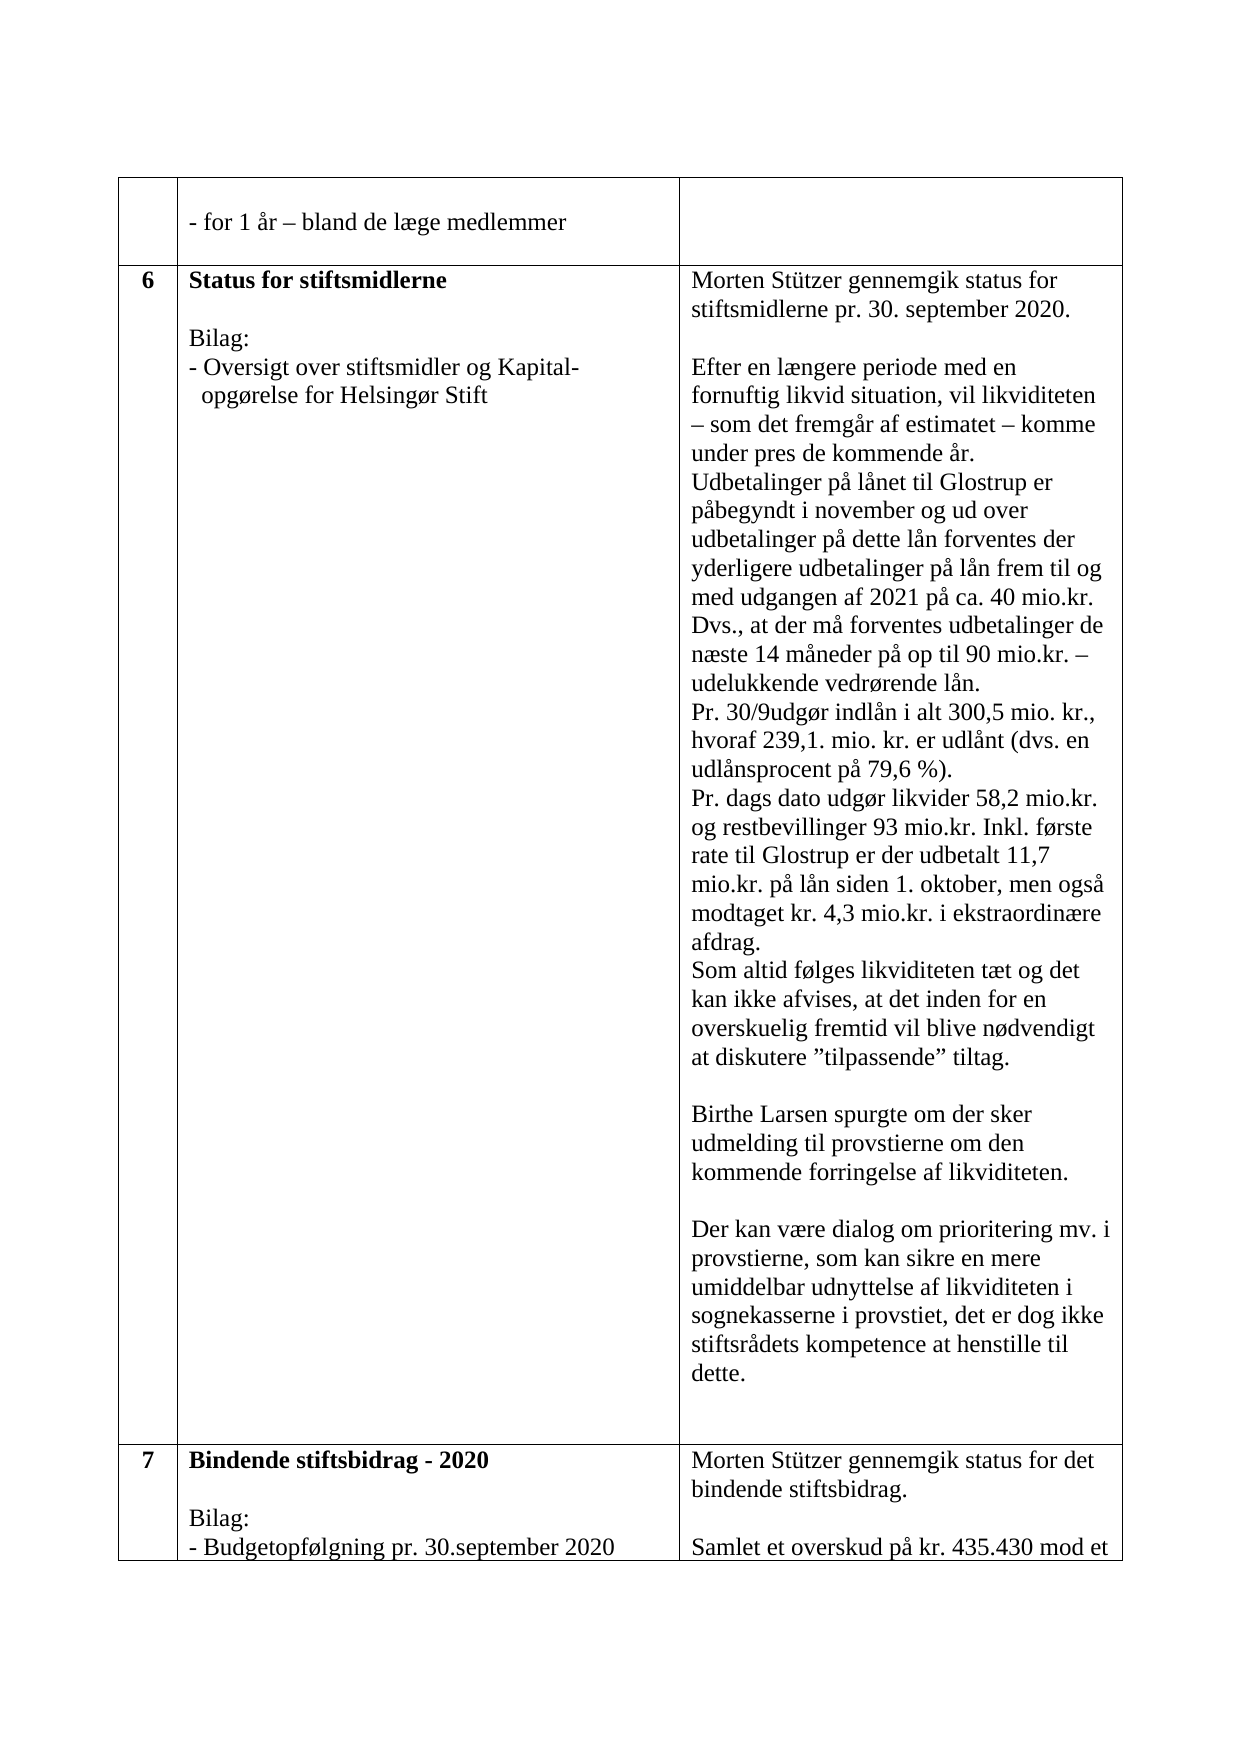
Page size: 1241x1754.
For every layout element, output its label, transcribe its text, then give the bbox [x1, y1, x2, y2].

table_cell 6 [119, 266, 177, 1444]
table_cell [680, 1445, 1122, 1560]
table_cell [680, 178, 1122, 264]
table_cell 7 [119, 1445, 177, 1560]
table_cell 5 [119, 178, 177, 264]
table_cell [178, 1445, 679, 1560]
table_cell Status for stiftsmidlerne Bilag: - Oversigt over stiftsmidler og Kapital- opgørelse for Helsingør Stift [178, 266, 679, 1444]
table_cell Morten Stützer gennemgik status for stiftsmidlerne pr. 30. september 2020. Efter en længere periode med en fornuftig likvid situation, vil likviditeten – som det fremgår af estimatet – komme under pres de kommende år. Udbetalinger på lånet til Glostrup er påbegyndt i november og ud over udbetalinger på dette lån forventes der yderligere udbetalinger på lån frem til og med udgangen af 2021 på ca. 40 mio.kr. Dvs., at der må forventes udbetalinger de næste 14 måneder på op til 90 mio.kr. – udelukkende vedrørende lån. Pr. 30/9udgør indlån i alt 300,5 mio. kr., hvoraf 239,1. mio. kr. er udlånt (dvs. en udlånsprocent på 79,6 %). Pr. dags dato udgør likvider 58,2 mio.kr. og restbevillinger 93 mio.kr. Inkl. første rate til Glostrup er der udbetalt 11,7 mio.kr. på lån siden 1. oktober, men også modtaget kr. 4,3 mio.kr. i ekstraordinære afdrag. Som altid følges likviditeten tæt og det kan ikke afvises, at det inden for en overskuelig fremtid vil blive nødvendigt at diskutere ”tilpassende” tiltag. Birthe Larsen spurgte om der sker udmelding til provstierne om den kommende forringelse af likviditeten. Der kan være dialog om prioritering mv. i provstierne, som kan sikre en mere umiddelbar udnyttelse af likviditeten i sognekasserne i provstiet, det er dog ikke stiftsrådets kompetence at henstille til dette. [680, 266, 1122, 1444]
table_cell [178, 178, 679, 264]
